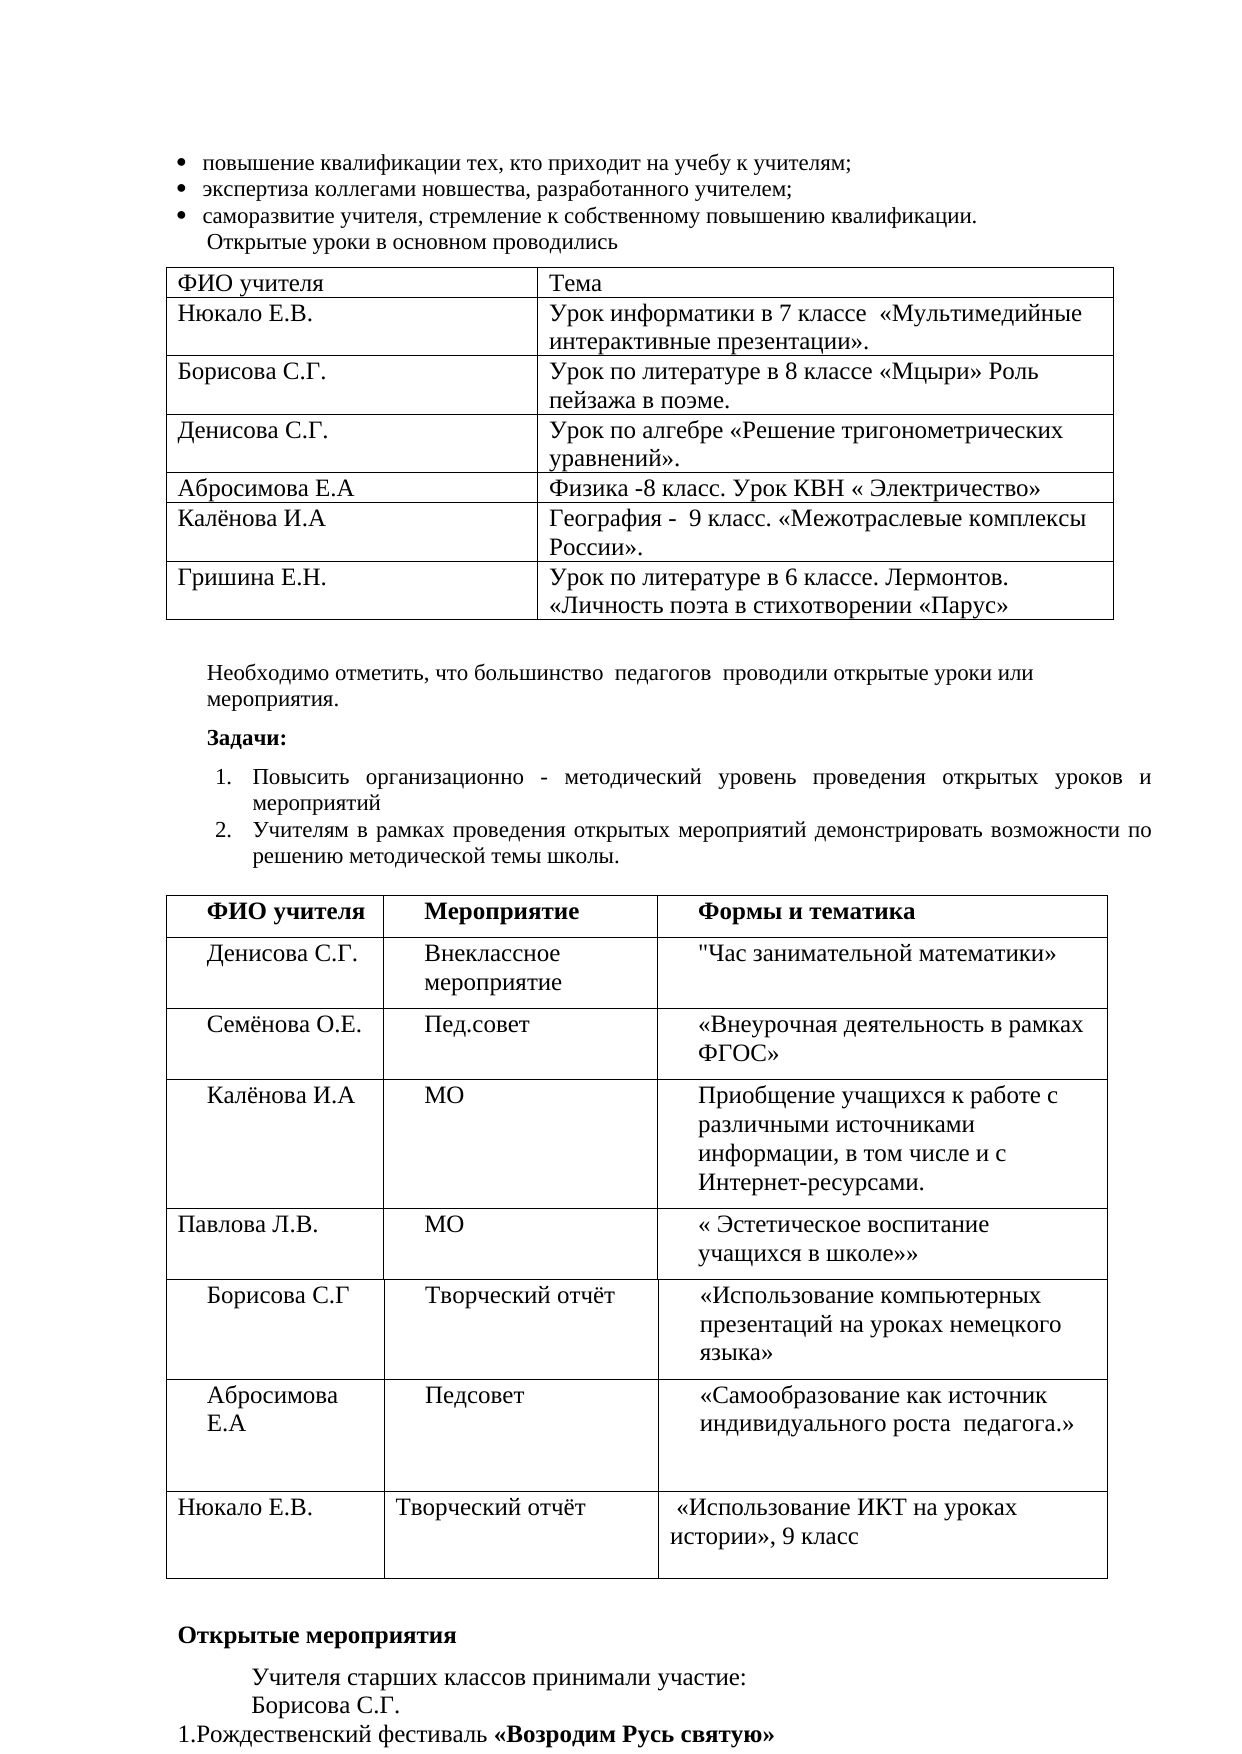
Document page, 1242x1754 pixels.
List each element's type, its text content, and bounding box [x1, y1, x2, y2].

table_cell Калёнова И.А [167, 503, 537, 561]
text Задачи: [207, 724, 1153, 751]
table_cell Урок по литературе в 8 классе «Мцыри» Роль пейзажа в поэме. [538, 356, 1113, 414]
table_cell Семёнова О.Е. [167, 1009, 383, 1079]
list повышение квалификации тех, кто приходит на учебу к учителям; [177, 149, 1153, 175]
table_cell Павлова Л.В. [167, 1209, 383, 1279]
table_cell Борисова С.Г [167, 1280, 384, 1379]
list экспертиза коллегами новшества, разработанного учителем; [177, 175, 1153, 202]
table_header Формы и тематика [658, 896, 1107, 937]
table_cell Калёнова И.А [167, 1080, 383, 1208]
text Необходимо отметить, что большинство педагогов проводили открытые уроки или мероприятия. [207, 659, 1153, 712]
text Борисова С.Г. [177, 1691, 1153, 1719]
table_cell « Эстетическое воспитание учащихся в школе»» [658, 1209, 1107, 1279]
table_cell Абросимова Е.А [167, 473, 537, 502]
table_cell «Использование ИКТ на уроках истории», 9 класс [659, 1492, 1107, 1578]
text 1.Рождественский фестиваль «Возродим Русь святую» [177, 1719, 1153, 1748]
list саморазвитие учителя, стремление к собственному повышению квалификации. [177, 202, 1153, 228]
table_cell Борисова С.Г. [167, 356, 537, 414]
list Учителям в рамках проведения открытых мероприятий демонстрировать возможности по решению методической темы школы. [215, 816, 1153, 868]
text Открытые мероприятия [177, 1621, 1153, 1649]
table_cell МО [384, 1080, 657, 1208]
table_cell Денисова С.Г. [167, 415, 537, 472]
table_cell Пед.совет [384, 1009, 657, 1079]
table_cell Творческий отчёт [385, 1492, 658, 1578]
table_cell Урок по алгебре «Решение тригонометрических уравнений». [538, 415, 1113, 472]
table_cell География - 9 класс. «Межотраслевые комплексы России». [538, 503, 1113, 561]
table_cell Физика -8 класс. Урок КВН « Электричество» [538, 473, 1113, 502]
list Повысить организационно - методический уровень проведения открытых уроков и мероприятий [215, 763, 1153, 816]
table_header ФИО учителя [167, 896, 383, 937]
table_cell Нюкало Е.В. [167, 298, 537, 355]
table_cell Нюкало Е.В. [167, 1492, 384, 1578]
table_cell Творческий отчёт [385, 1280, 658, 1379]
table_cell Внеклассное мероприятие [384, 938, 657, 1008]
table_cell "Час занимательной математики» [658, 938, 1107, 1008]
text Учителя старших классов принимали участие: [177, 1662, 1153, 1691]
table_cell Абросимова Е.А [167, 1380, 384, 1491]
table_cell Денисова С.Г. [167, 938, 383, 1008]
table_cell «Внеурочная деятельность в рамках ФГОС» [658, 1009, 1107, 1079]
table_header Тема [538, 268, 1113, 297]
table_cell «Использование компьютерных презентаций на уроках немецкого языка» [659, 1280, 1107, 1379]
table_cell Гришина Е.Н. [167, 562, 537, 619]
table_cell Урок по литературе в 6 классе. Лермонтов. «Личность поэта в стихотворении «Парус» [538, 562, 1113, 619]
table_cell «Самообразование как источник индивидуального роста педагога.» [659, 1380, 1107, 1491]
table_header Мероприятие [384, 896, 657, 937]
table_header ФИО учителя [167, 268, 537, 297]
table_cell МО [384, 1209, 657, 1279]
table_cell Урок информатики в 7 классе «Мультимедийные интерактивные презентации». [538, 298, 1113, 355]
table_cell Педсовет [385, 1380, 658, 1491]
text Открытые уроки в основном проводились [207, 228, 1153, 254]
table_cell Приобщение учащихся к работе с различными источниками информации, в том числе и с Интернет-ресурсами. [658, 1080, 1107, 1208]
